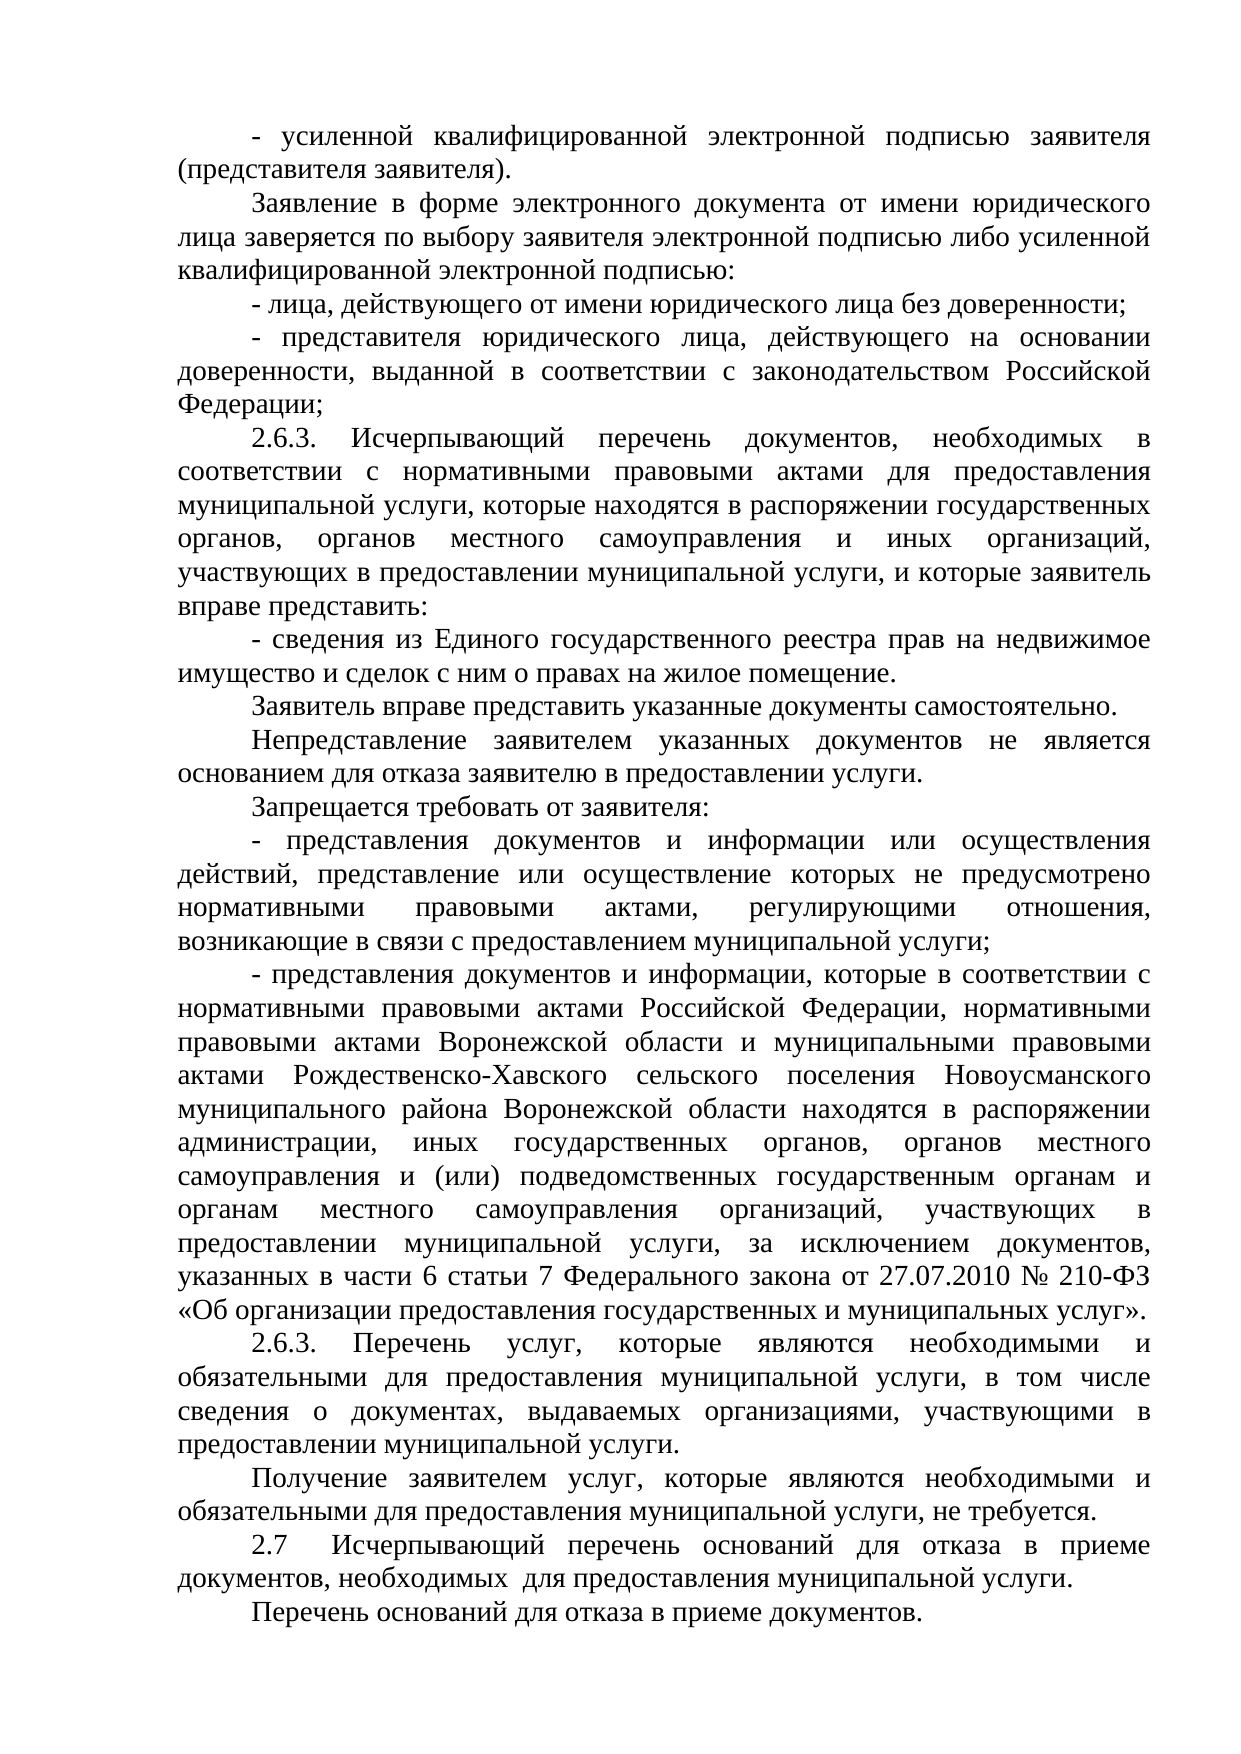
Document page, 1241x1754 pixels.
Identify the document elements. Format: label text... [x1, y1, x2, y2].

text - представителя юридического лица, действующего на основании доверенности, выданной в соответствии с законодательством Российской Федерации; [177, 319, 1152, 420]
text Перечень оснований для отказа в приеме документов. [177, 1594, 1152, 1627]
text Заявление в форме электронного документа от имени юридического лица заверяется по выбору заявителя электронной подписью либо усиленной квалифицированной электронной подписью: [177, 185, 1152, 286]
text Заявитель вправе представить указанные документы самостоятельно. [177, 688, 1152, 722]
text Получение заявителем услуг, которые являются необходимыми и обязательными для предоставления муниципальной услуги, не требуется. [177, 1460, 1152, 1527]
text - представления документов и информации или осуществления действий, представление или осуществление которых не предусмотрено нормативными правовыми актами, регулирующими отношения, возникающие в связи с предоставлением муниципальной услуги; [177, 822, 1152, 957]
text Запрещается требовать от заявителя: [177, 789, 1152, 822]
text - усиленной квалифицированной электронной подписью заявителя (представителя заявителя). [177, 118, 1152, 185]
text Непредставление заявителем указанных документов не является основанием для отказа заявителю в предоставлении услуги. [177, 722, 1152, 789]
text - представления документов и информации, которые в соответствии с нормативными правовыми актами Российской Федерации, нормативными правовыми актами Воронежской области и муниципальными правовыми актами Рождественско-Хавского сельского поселения Новоусманского муниципального района Воронежской области находятся в распоряжении администрации, иных государственных органов, органов местного самоуправления и (или) подведомственных государственным органам и органам местного самоуправления организаций, участвующих в предоставлении муниципальной услуги, за исключением документов, указанных в части 6 статьи 7 Федерального закона от 27.07.2010 № 210-ФЗ «Об организации предоставления государственных и муниципальных услуг». [177, 957, 1152, 1326]
text - сведения из Единого государственного реестра прав на недвижимое имущество и сделок с ним о правах на жилое помещение. [177, 621, 1152, 688]
text - лица, действующего от имени юридического лица без доверенности; [177, 286, 1152, 319]
text 2.6.3. Перечень услуг, которые являются необходимыми и обязательными для предоставления муниципальной услуги, в том числе сведения о документах, выдаваемых организациями, участвующими в предоставлении муниципальной услуги. [177, 1326, 1152, 1460]
list Исчерпывающий перечень оснований для отказа в приеме документов, необходимых для предоставления муниципальной услуги. [177, 1527, 1152, 1594]
text 2.6.3. Исчерпывающий перечень документов, необходимых в соответствии с нормативными правовыми актами для предоставления муниципальной услуги, которые находятся в распоряжении государственных органов, органов местного самоуправления и иных организаций, участвующих в предоставлении муниципальной услуги, и которые заявитель вправе представить: [177, 420, 1152, 621]
